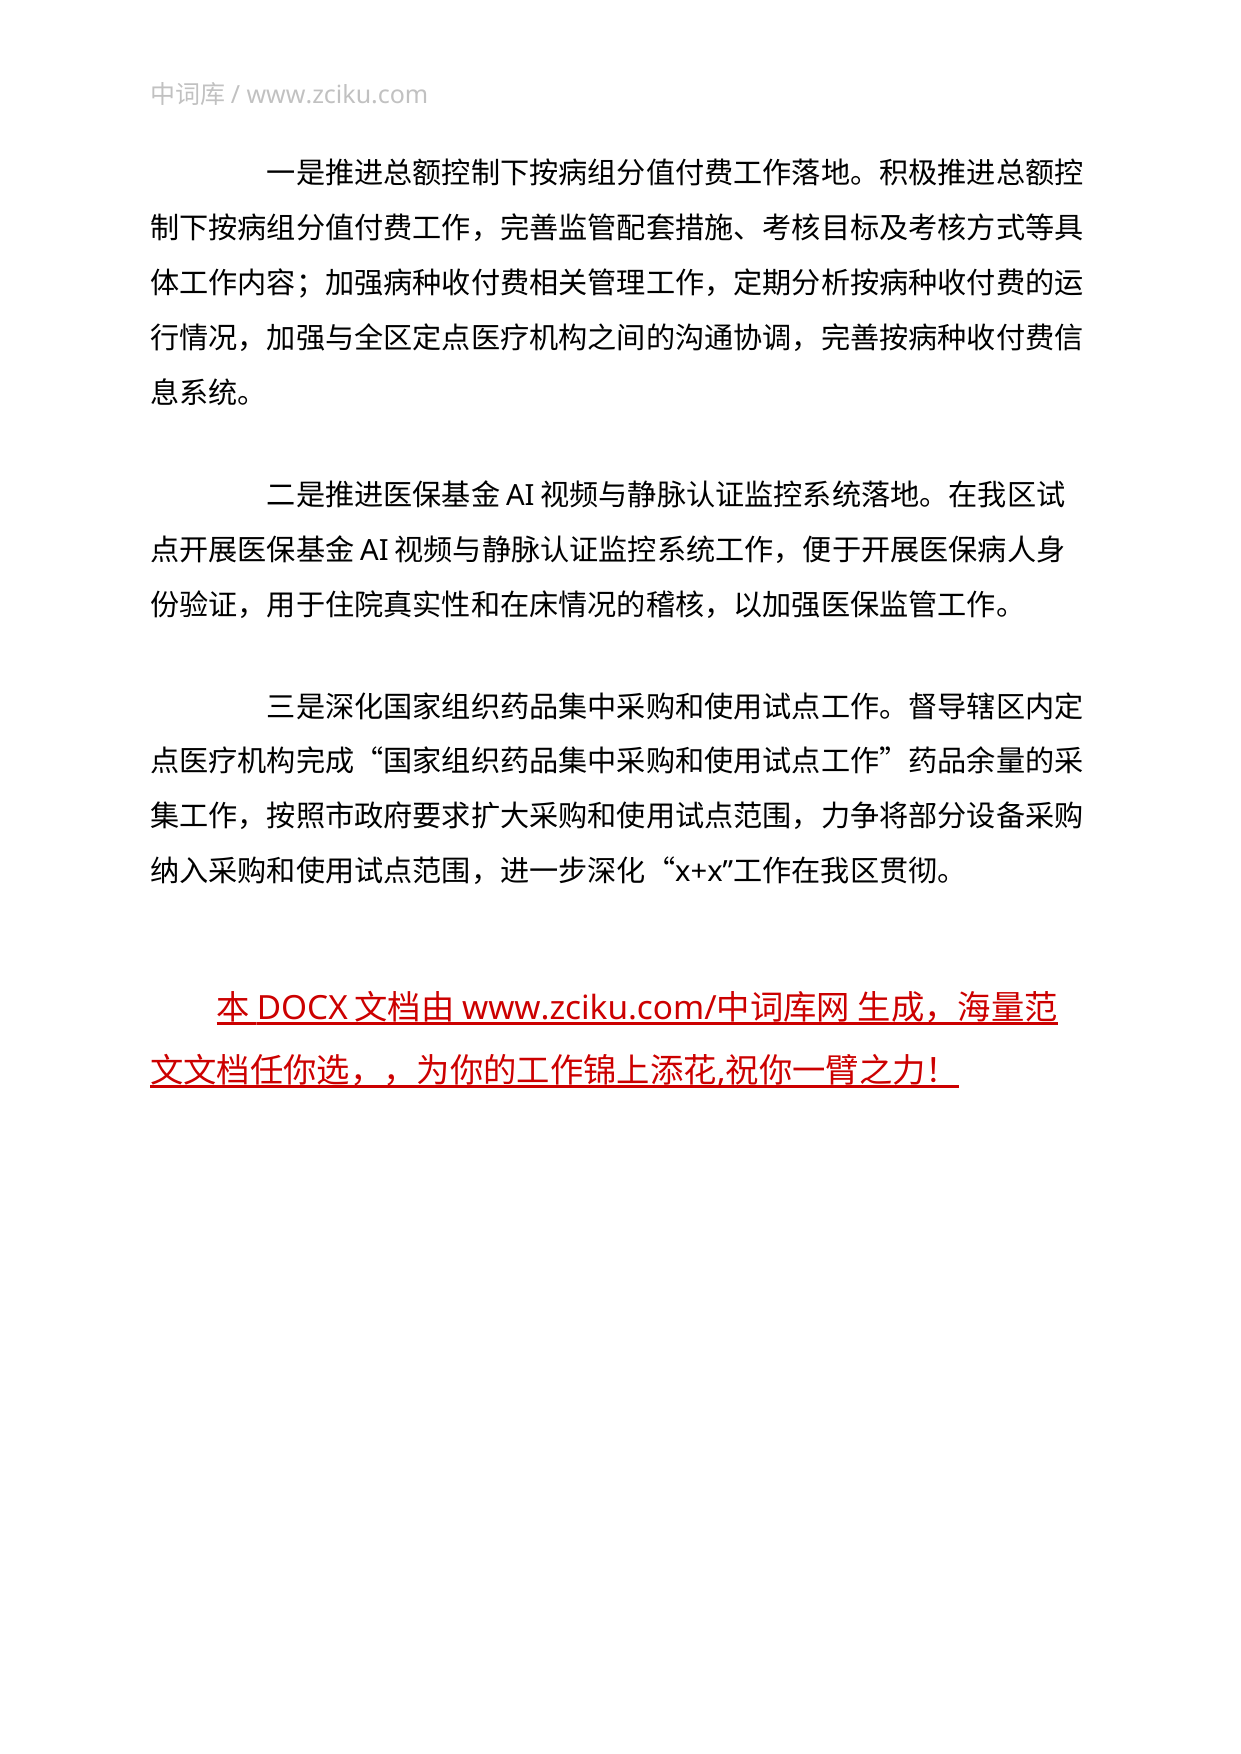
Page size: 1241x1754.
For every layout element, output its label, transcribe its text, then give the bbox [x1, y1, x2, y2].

text 二是推进医保基金AI视频与静脉认证监控系统落地。在我区试点开展医保基金AI视频与静脉认证监控系统工作，便于开展医保病人身份验证，用于住院真实性和在床情况的稽核，以加强医保监管工作。 [150, 471, 1090, 624]
text 本DOCX文档由 www.zciku.com/中词库网 生成，海量范文文档任你选，，为你的工作锦上添花,祝你一臂之力！ [150, 981, 1090, 1092]
text 一是推进总额控制下按病组分值付费工作落地。积极推进总额控制下按病组分值付费工作，完善监管配套措施、考核目标及考核方式等具体工作内容；加强病种收付费相关管理工作，定期分析按病种收付费的运行情况，加强与全区定点医疗机构之间的沟通协调，完善按病种收付费信息系统。 [150, 150, 1090, 412]
text 三是深化国家组织药品集中采购和使用试点工作。督导辖区内定点医疗机构完成“国家组织药品集中采购和使用试点工作”药品余量的采集工作，按照市政府要求扩大采购和使用试点范围，力争将部分设备采购纳入采购和使用试点范围，进一步深化“x+x”工作在我区贯彻。 [150, 683, 1090, 890]
